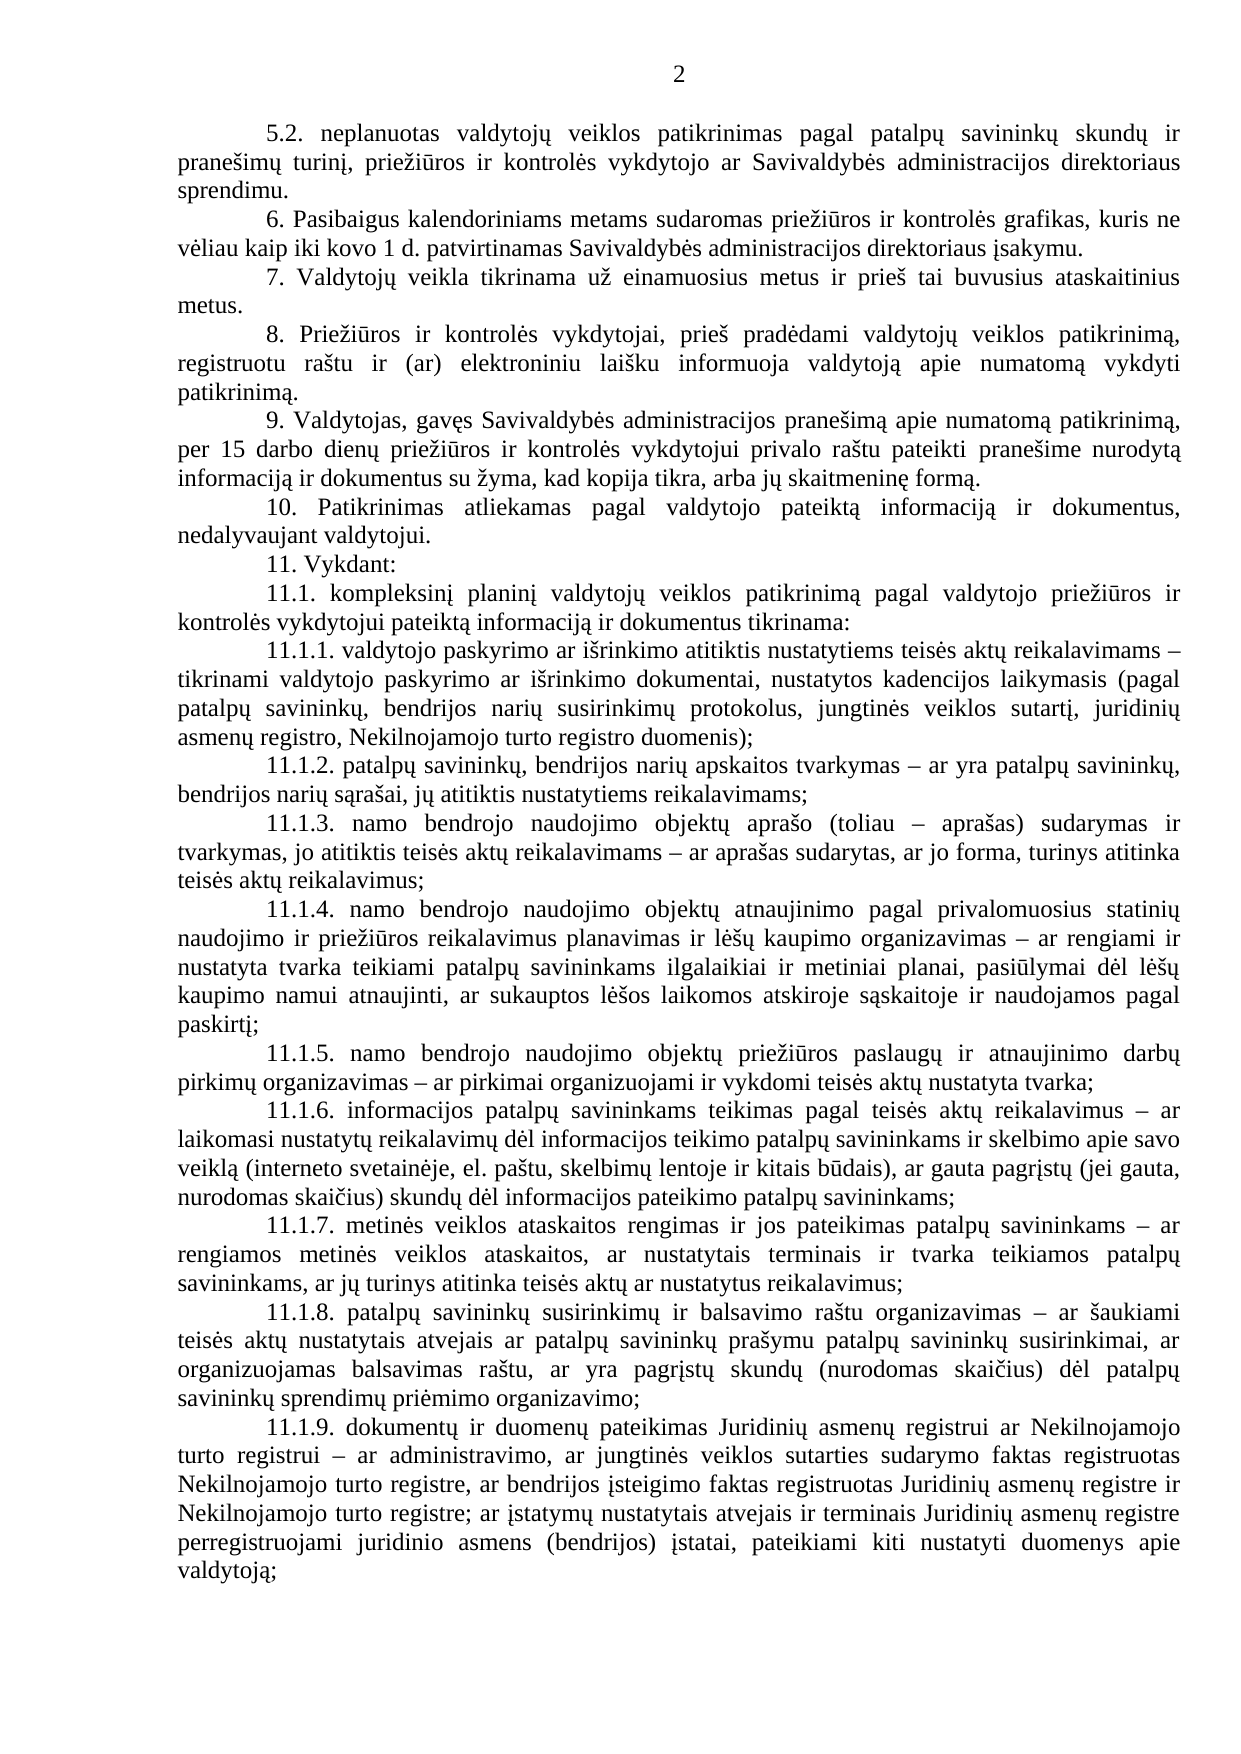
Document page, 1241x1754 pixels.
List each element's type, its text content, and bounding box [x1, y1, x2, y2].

text 6. Pasibaigus kalendoriniams metams sudaromas priežiūros ir kontrolės grafikas, kuris ne vėliau kaip iki kovo 1 d. patvirtinamas Savivaldybės administracijos direktoriaus įsakymu. [177, 204, 1181, 262]
text 11.1.2. patalpų savininkų, bendrijos narių apskaitos tvarkymas – ar yra patalpų savininkų, bendrijos narių sąrašai, jų atitiktis nustatytiems reikalavimams; [177, 751, 1181, 808]
text 8. Priežiūros ir kontrolės vykdytojai, prieš pradėdami valdytojų veiklos patikrinimą, registruotu raštu ir (ar) elektroniniu laišku informuoja valdytoją apie numatomą vykdyti patikrinimą. [177, 319, 1181, 406]
text 9. Valdytojas, gavęs Savivaldybės administracijos pranešimą apie numatomą patikrinimą, per 15 darbo dienų priežiūros ir kontrolės vykdytojui privalo raštu pateikti pranešime nurodytą informaciją ir dokumentus su žyma, kad kopija tikra, arba jų skaitmeninę formą. [177, 406, 1181, 492]
text 11.1.9. dokumentų ir duomenų pateikimas Juridinių asmenų registrui ar Nekilnojamojo turto registrui – ar administravimo, ar jungtinės veiklos sutarties sudarymo faktas registruotas Nekilnojamojo turto registre, ar bendrijos įsteigimo faktas registruotas Juridinių asmenų registre ir Nekilnojamojo turto registre; ar įstatymų nustatytais atvejais ir terminais Juridinių asmenų registre perregistruojami juridinio asmens (bendrijos) įstatai, pateikiami kiti nustatyti duomenys apie valdytoją; [177, 1412, 1181, 1584]
text 5.2. neplanuotas valdytojų veiklos patikrinimas pagal patalpų savininkų skundų ir pranešimų turinį, priežiūros ir kontrolės vykdytojo ar Savivaldybės administracijos direktoriaus sprendimu. [177, 118, 1181, 204]
text 11.1.7. metinės veiklos ataskaitos rengimas ir jos pateikimas patalpų savininkams – ar rengiamos metinės veiklos ataskaitos, ar nustatytais terminais ir tvarka teikiamos patalpų savininkams, ar jų turinys atitinka teisės aktų ar nustatytus reikalavimus; [177, 1211, 1181, 1297]
text 11.1. kompleksinį planinį valdytojų veiklos patikrinimą pagal valdytojo priežiūros ir kontrolės vykdytojui pateiktą informaciją ir dokumentus tikrinama: [177, 578, 1181, 636]
text 7. Valdytojų veikla tikrinama už einamuosius metus ir prieš tai buvusius ataskaitinius metus. [177, 262, 1181, 319]
text 11.1.8. patalpų savininkų susirinkimų ir balsavimo raštu organizavimas – ar šaukiami teisės aktų nustatytais atvejais ar patalpų savininkų prašymu patalpų savininkų susirinkimai, ar organizuojamas balsavimas raštu, ar yra pagrįstų skundų (nurodomas skaičius) dėl patalpų savininkų sprendimų priėmimo organizavimo; [177, 1297, 1181, 1412]
text 10. Patikrinimas atliekamas pagal valdytojo pateiktą informaciją ir dokumentus, nedalyvaujant valdytojui. [177, 492, 1181, 549]
text 11.1.6. informacijos patalpų savininkams teikimas pagal teisės aktų reikalavimus – ar laikomasi nustatytų reikalavimų dėl informacijos teikimo patalpų savininkams ir skelbimo apie savo veiklą (interneto svetainėje, el. paštu, skelbimų lentoje ir kitais būdais), ar gauta pagrįstų (jei gauta, nurodomas skaičius) skundų dėl informacijos pateikimo patalpų savininkams; [177, 1096, 1181, 1211]
text 11.1.3. namo bendrojo naudojimo objektų aprašo (toliau – aprašas) sudarymas ir tvarkymas, jo atitiktis teisės aktų reikalavimams – ar aprašas sudarytas, ar jo forma, turinys atitinka teisės aktų reikalavimus; [177, 808, 1181, 894]
text 11.1.1. valdytojo paskyrimo ar išrinkimo atitiktis nustatytiems teisės aktų reikalavimams – tikrinami valdytojo paskyrimo ar išrinkimo dokumentai, nustatytos kadencijos laikymasis (pagal patalpų savininkų, bendrijos narių susirinkimų protokolus, jungtinės veiklos sutartį, juridinių asmenų registro, Nekilnojamojo turto registro duomenis); [177, 636, 1181, 751]
text 11. Vykdant: [177, 549, 1181, 578]
text 11.1.4. namo bendrojo naudojimo objektų atnaujinimo pagal privalomuosius statinių naudojimo ir priežiūros reikalavimus planavimas ir lėšų kaupimo organizavimas – ar rengiami ir nustatyta tvarka teikiami patalpų savininkams ilgalaikiai ir metiniai planai, pasiūlymai dėl lėšų kaupimo namui atnaujinti, ar sukauptos lėšos laikomos atskiroje sąskaitoje ir naudojamos pagal paskirtį; [177, 894, 1181, 1038]
text 11.1.5. namo bendrojo naudojimo objektų priežiūros paslaugų ir atnaujinimo darbų pirkimų organizavimas – ar pirkimai organizuojami ir vykdomi teisės aktų nustatyta tvarka; [177, 1038, 1181, 1096]
